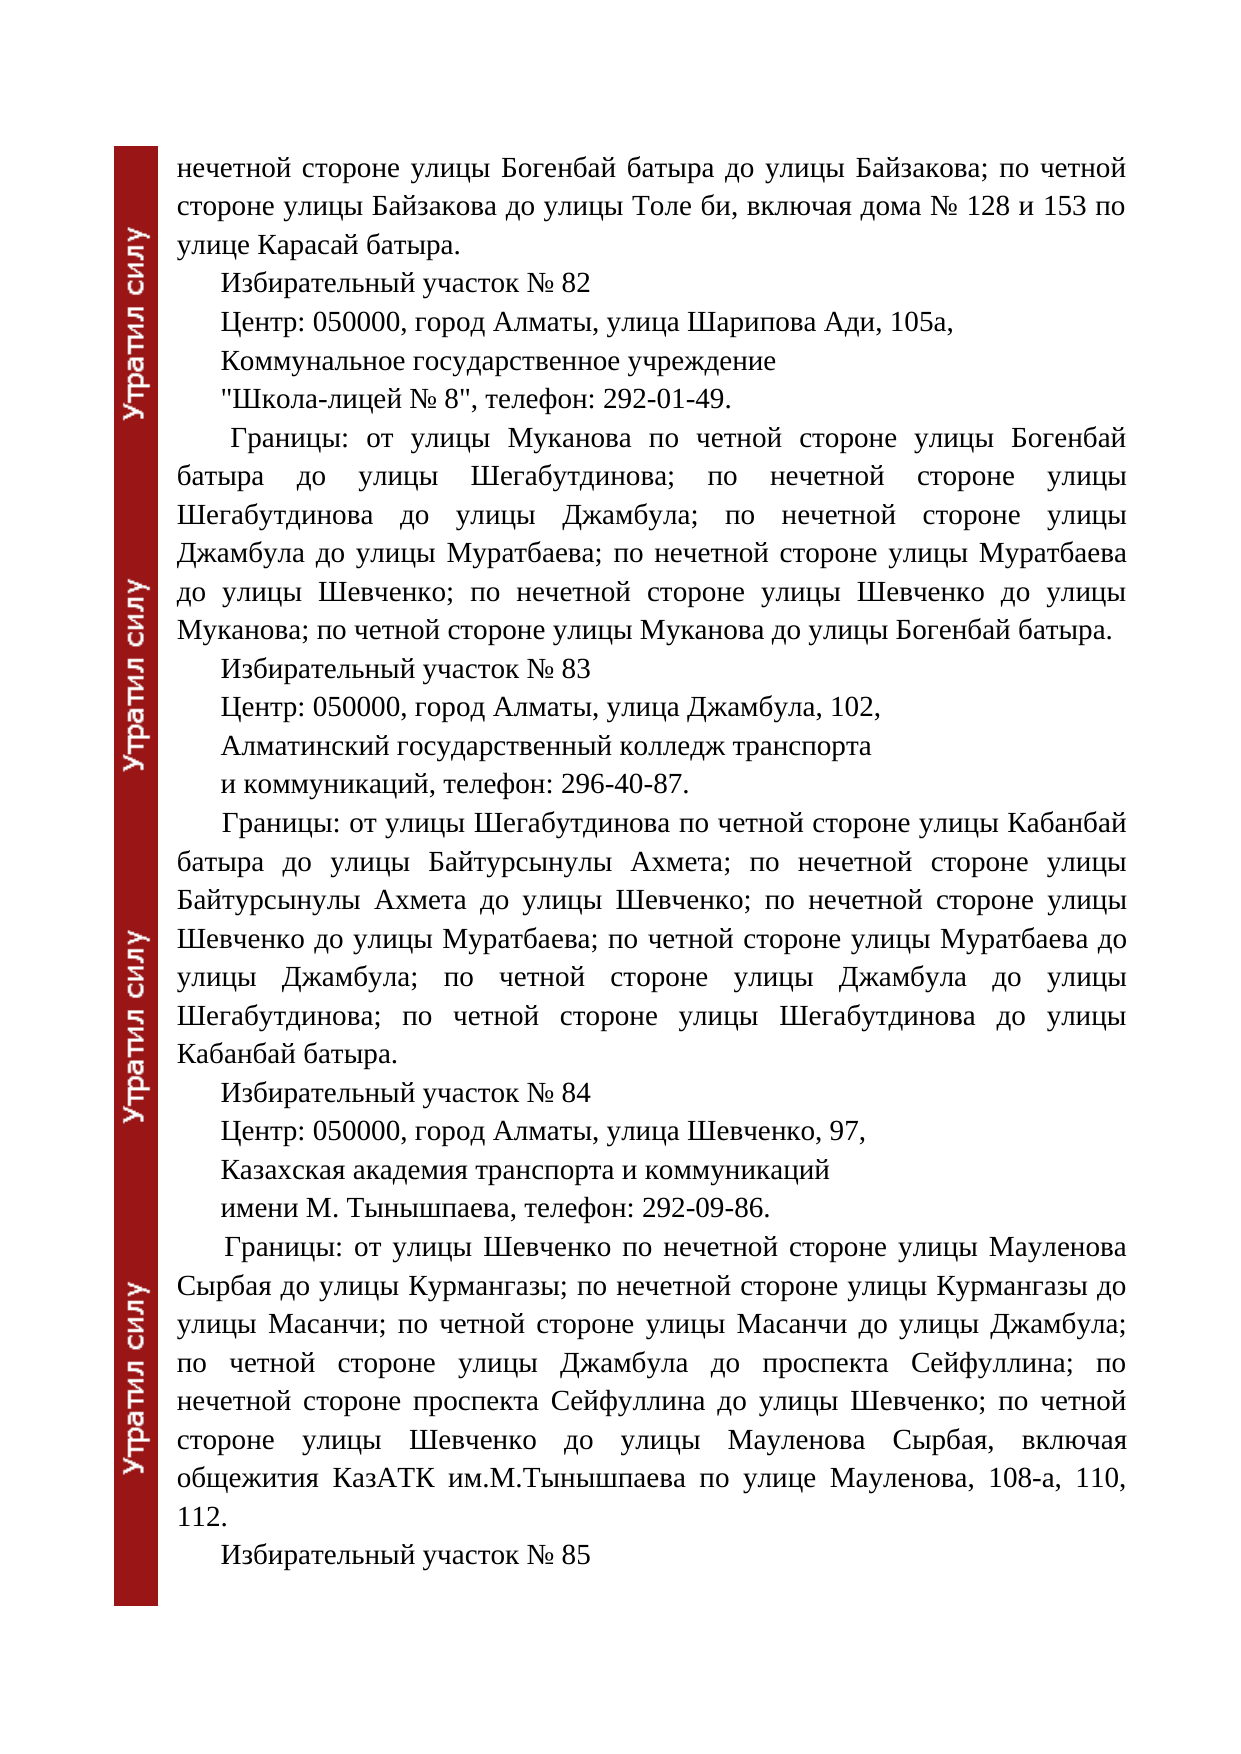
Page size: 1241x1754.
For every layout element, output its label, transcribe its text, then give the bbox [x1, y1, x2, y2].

picture [114, 338, 158, 343]
text Избирательный участок № 82 [112, 266, 1128, 299]
picture [114, 261, 158, 266]
text Избирательный участок № 84 [112, 1075, 1128, 1108]
picture [114, 723, 158, 728]
picture [114, 762, 158, 767]
text Центр: 050000, город Алматы, улица Шарипова Ади, 105а, [112, 304, 1128, 338]
picture [114, 415, 158, 420]
picture [114, 1147, 158, 1152]
picture [114, 1571, 158, 1606]
picture [114, 146, 158, 150]
picture [114, 646, 158, 651]
text Казахская академия транспорта и коммуникаций [112, 1152, 1128, 1186]
picture [114, 1532, 158, 1537]
picture [114, 1070, 158, 1075]
text Границы: от улицы Шегабутдинова по четной стороне улицы Кабанбай батыра до улицы Байтурсынулы Ахмета; по нечетной стороне улицы Байтурсынулы Ахмета до улицы Шевченко; по нечетной стороне улицы Шевченко до улицы Муратбаева; по четной стороне улицы Муратбаева до улицы Джамбула; по четной стороне улицы Джамбула до улицы Шегабутдинова; по четной стороне улицы Шегабутдинова до улицы Кабанбай батыра. [112, 805, 1128, 1070]
picture [114, 684, 158, 689]
picture [114, 376, 158, 381]
picture [114, 800, 158, 805]
text и коммуникаций, телефон: 296-40-87. [112, 767, 1128, 800]
text имени М. Тынышпаева, телефон: 292-09-86. [112, 1191, 1128, 1224]
text Границы: от улицы Муканова по четной стороне улицы Богенбай батыра до улицы Шегабутдинова; по нечетной стороне улицы Шегабутдинова до улицы Джамбула; по нечетной стороне улицы Джамбула до улицы Муратбаева; по нечетной стороне улицы Муратбаева до улицы Шевченко; по нечетной стороне улицы Шевченко до улицы Муканова; по четной стороне улицы Муканова до улицы Богенбай батыра. [112, 420, 1128, 646]
text Коммунальное государственное учреждение [112, 343, 1128, 376]
text Алматинский государственный колледж транспорта [112, 728, 1128, 762]
picture [114, 1108, 158, 1113]
text "Школа-лицей № 8", телефон: 292-01-49. [112, 381, 1128, 415]
text Центр: 050000, город Алматы, улица Шевченко, 97, [112, 1113, 1128, 1147]
text Избирательный участок № 83 [112, 651, 1128, 684]
text Центр: 050000, город Алматы, улица Джамбула, 102, [112, 689, 1128, 723]
text Границы: от улицы Шевченко по нечетной стороне улицы Мауленова Сырбая до улицы Курмангазы; по нечетной стороне улицы Курмангазы до улицы Масанчи; по четной стороне улицы Масанчи до улицы Джамбула; по четной стороне улицы Джамбула до проспекта Сейфуллина; по нечетной стороне проспекта Сейфуллина до улицы Шевченко; по четной стороне улицы Шевченко до улицы Мауленова Сырбая, включая общежития КазАТК им.М.Тынышпаева по улице Мауленова, 108-а, 110, 112. [112, 1229, 1128, 1532]
picture [114, 1186, 158, 1191]
picture [114, 299, 158, 304]
text Избирательный участок № 85 [112, 1537, 1128, 1571]
picture [114, 1224, 158, 1229]
